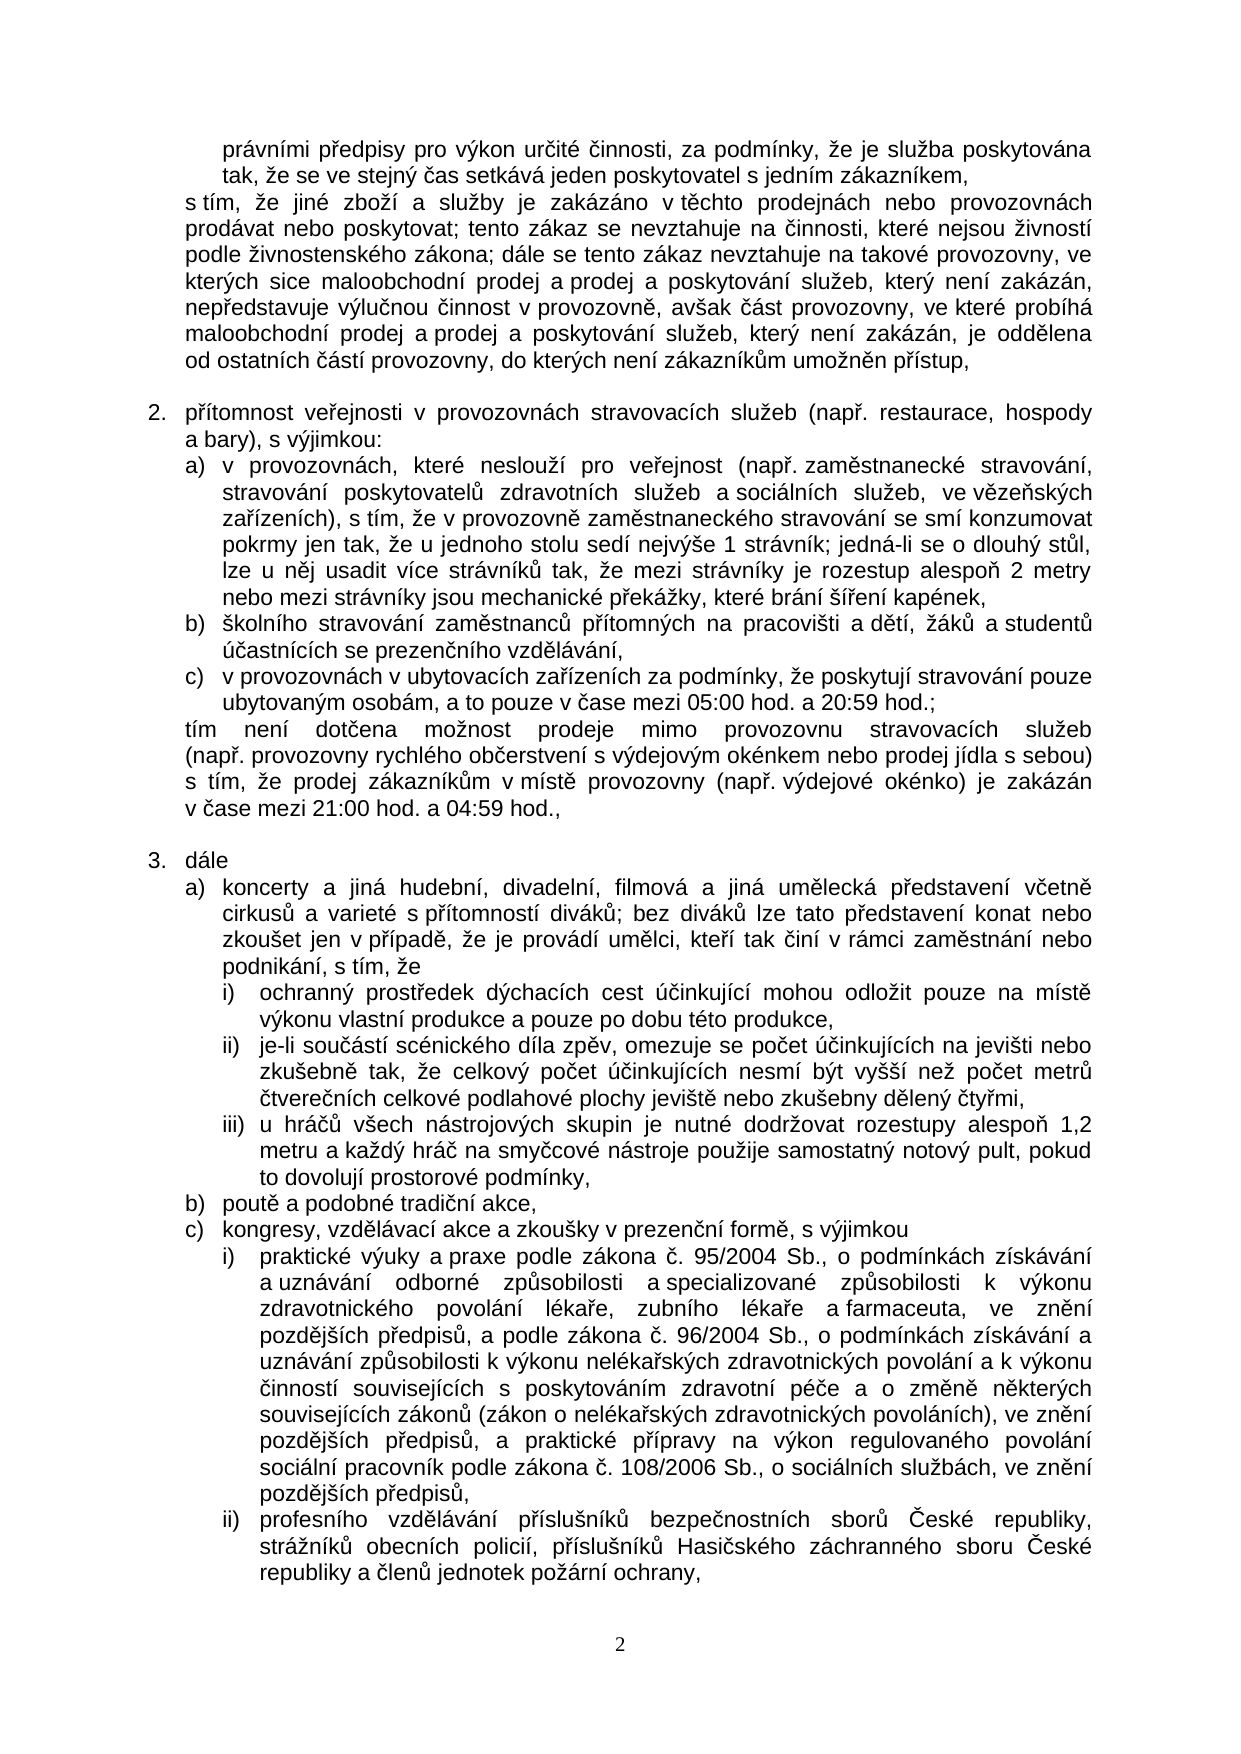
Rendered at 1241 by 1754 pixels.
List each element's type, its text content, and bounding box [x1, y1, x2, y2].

text b) školního stravování zaměstnanců přítomných na pracovišti a dětí, žáků a studentů účastnících se prezenčního vzdělávání, [185, 610, 1092, 663]
list c) kongresy, vzdělávací akce a zkoušky v prezenční formě, s výjimkou [185, 1216, 1092, 1243]
text 3. dále [148, 847, 1092, 874]
text a) v provozovnách, které neslouží pro veřejnost (např. zaměstnanecké stravování, stravování poskytovatelů zdravotních služeb a sociálních služeb, ve vězeňských zařízeních), s tím, že v provozovně zaměstnaneckého stravování se smí konzumovat pokrmy jen tak, že u jednoho stolu sedí nejvýše 1 strávník; jedná-li se o dlouhý stůl, lze u něj usadit více strávníků tak, že mezi strávníky je rozestup alespoň 2 metry nebo mezi strávníky jsou mechanické překážky, které brání šíření kapének, [185, 452, 1092, 610]
text c) v provozovnách v ubytovacích zařízeních za podmínky, že poskytují stravování pouze ubytovaným osobám, a to pouze v čase mezi 05:00 hod. a 20:59 hod.; [185, 663, 1092, 716]
text 2. přítomnost veřejnosti v provozovnách stravovacích služeb (např. restaurace, hospody a bary), s výjimkou: [148, 399, 1092, 452]
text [185, 136, 1092, 188]
list a) koncerty a jiná hudební, divadelní, filmová a jiná umělecká představení včetně cirkusů a varieté s přítomností diváků; bez diváků lze tato představení konat nebo zkoušet jen v případě, že je provádí umělci, kteří tak činí v rámci zaměstnání nebo podnikání, s tím, že [185, 874, 1092, 979]
text tím není dotčena možnost prodeje mimo provozovnu stravovacích služeb (např. provozovny rychlého občerstvení s výdejovým okénkem nebo prodej jídla s sebou) s tím, že prodej zákazníkům v místě provozovny (např. výdejové okénko) je zakázán v čase mezi 21:00 hod. a 04:59 hod., [185, 716, 1092, 821]
list i) ochranný prostředek dýchacích cest účinkující mohou odložit pouze na místě výkonu vlastní produkce a pouze po dobu této produkce, [222, 979, 1092, 1032]
list ii) je-li součástí scénického díla zpěv, omezuje se počet účinkujících na jevišti nebo zkušebně tak, že celkový počet účinkujících nesmí být vyšší než počet metrů čtverečních celkové podlahové plochy jeviště nebo zkušebny dělený čtyřmi, [222, 1032, 1092, 1111]
list ii) profesního vzdělávání příslušníků bezpečnostních sborů České republiky, strážníků obecních policií, příslušníků Hasičského záchranného sboru České republiky a členů jednotek požární ochrany, [222, 1506, 1092, 1585]
list i) praktické výuky a praxe podle zákona č. 95/2004 Sb., o podmínkách získávání a uznávání odborné způsobilosti a specializované způsobilosti k výkonu zdravotnického povolání lékaře, zubního lékaře a farmaceuta, ve znění pozdějších předpisů, a podle zákona č. 96/2004 Sb., o podmínkách získávání a uznávání způsobilosti k výkonu nelékařských zdravotnických povolání a k výkonu činností souvisejících s poskytováním zdravotní péče a o změně některých souvisejících zákonů (zákon o nelékařských zdravotnických povoláních), ve znění pozdějších předpisů, a praktické přípravy na výkon regulovaného povolání sociální pracovník podle zákona č. 108/2006 Sb., o sociálních službách, ve znění pozdějších předpisů, [222, 1243, 1092, 1506]
list b) poutě a podobné tradiční akce, [185, 1190, 1092, 1216]
list iii) u hráčů všech nástrojových skupin je nutné dodržovat rozestupy alespoň 1,2 metru a každý hráč na smyčcové nástroje použije samostatný notový pult, pokud to dovolují prostorové podmínky, [222, 1111, 1092, 1190]
text s tím, že jiné zboží a služby je zakázáno v těchto prodejnách nebo provozovnách prodávat nebo poskytovat; tento zákaz se nevztahuje na činnosti, které nejsou živností podle živnostenského zákona; dále se tento zákaz nevztahuje na takové provozovny, ve kterých sice maloobchodní prodej a prodej a poskytování služeb, který není zakázán, nepředstavuje výlučnou činnost v provozovně, avšak část provozovny, ve které probíhá maloobchodní prodej a prodej a poskytování služeb, který není zakázán, je oddělena od ostatních částí provozovny, do kterých není zákazníkům umožněn přístup, [185, 188, 1092, 373]
